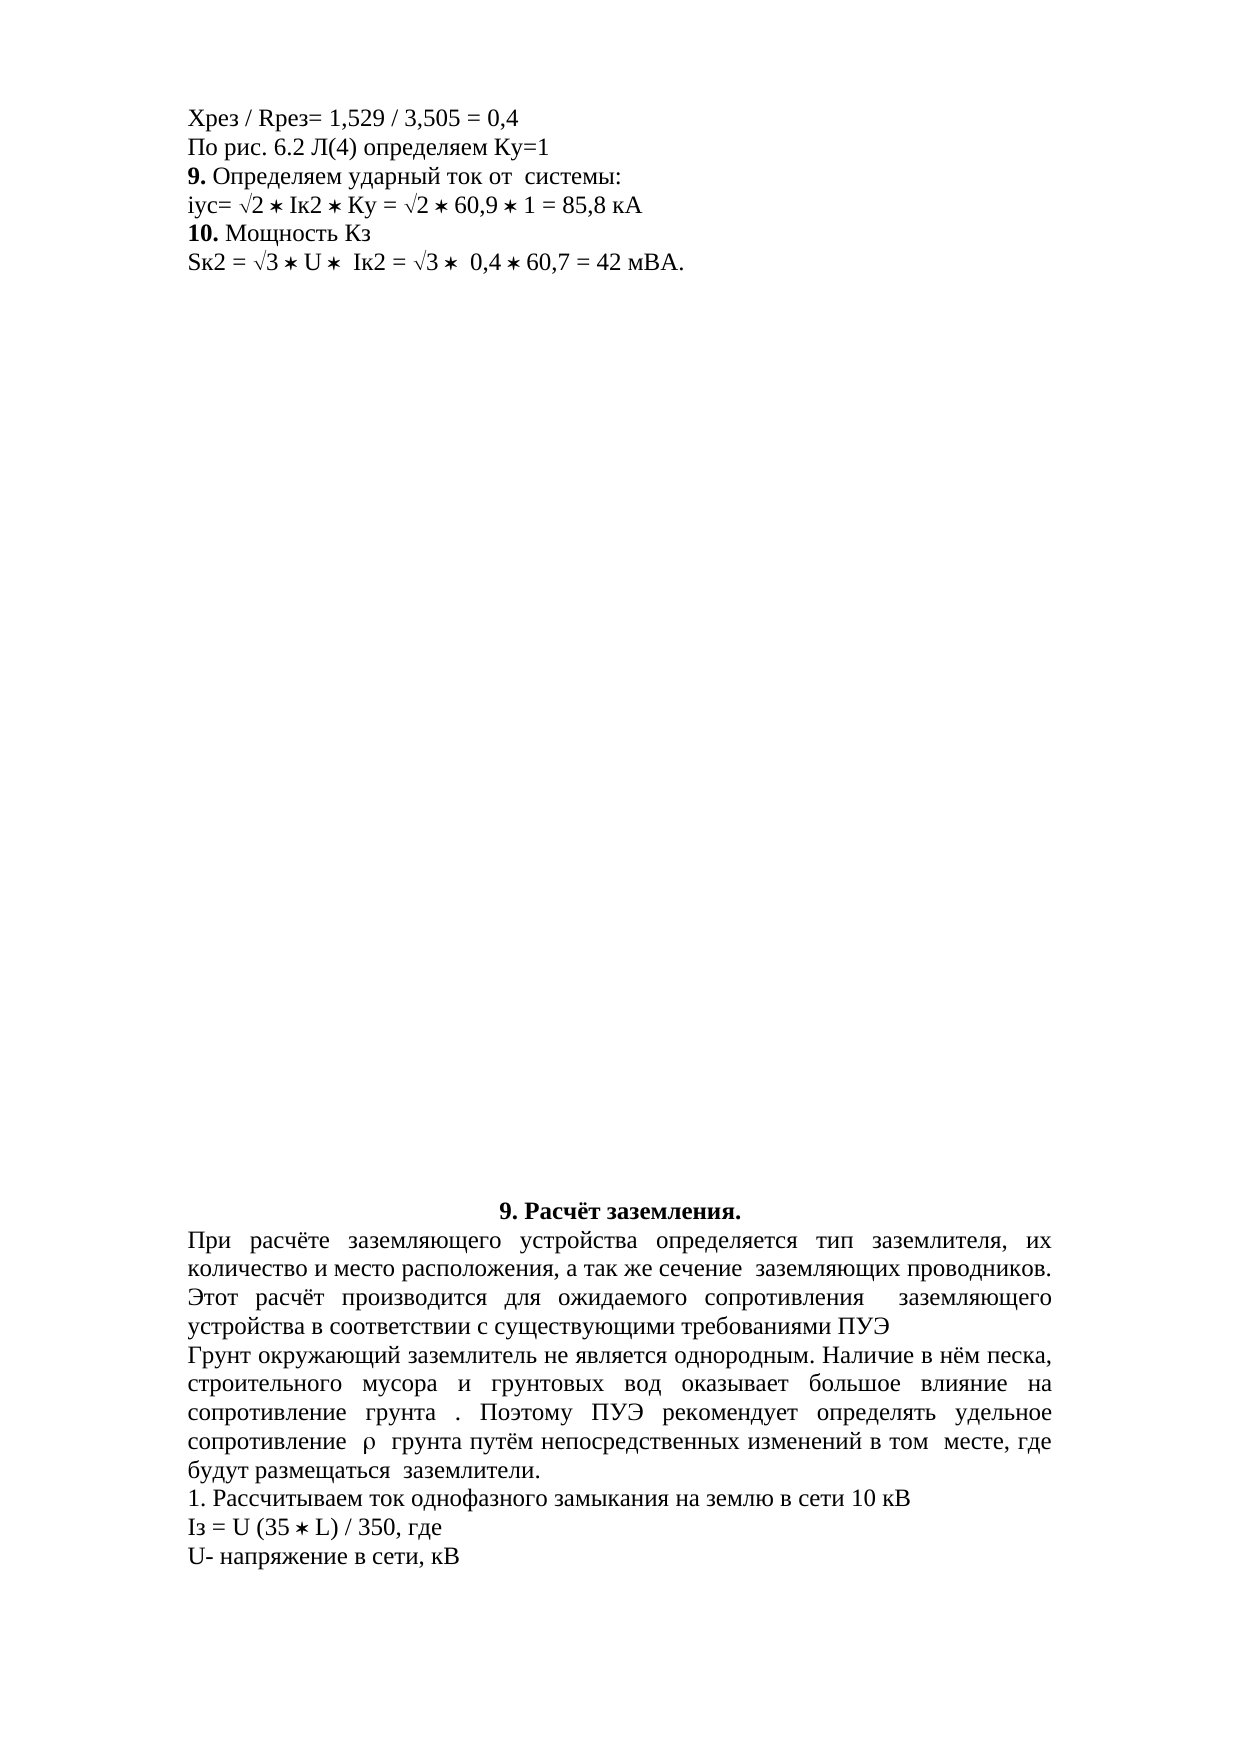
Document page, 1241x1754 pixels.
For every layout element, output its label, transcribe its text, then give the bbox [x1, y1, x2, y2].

text Грунт окружающий заземлитель не является однородным. Наличие в нём песка, строительного мусора и грунтовых вод оказывает большое влияние на сопротивление грунта . Поэтому ПУЭ рекомендует определять удельное сопротивление грунта путём непосредственных изменений в том месте, где будут размещаться заземлители. [187, 1340, 1053, 1483]
text U- напряжение в сети, кВ [187, 1541, 1053, 1570]
text Iз = U (35 L) / 350, где [187, 1512, 1053, 1541]
text 1. Рассчитываем ток однофазного замыкания на землю в сети 10 кВ [187, 1483, 1053, 1512]
text По рис. 6.2 Л(4) определяем Ку=1 [187, 132, 1053, 161]
text 10. Мощность Кз [187, 218, 1053, 247]
text Sк2 = 3 U Iк2 = 3 0,4 60,7 = 42 мВА. [187, 247, 1053, 276]
text При расчёте заземляющего устройства определяется тип заземлителя, их количество и место расположения, а так же сечение заземляющих проводников. Этот расчёт производится для ожидаемого сопротивления заземляющего устройства в соответствии с существующими требованиями ПУЭ [187, 1225, 1053, 1340]
text 9. Определяем ударный ток от системы: [187, 161, 1053, 190]
text 9. Расчёт заземления. [187, 1196, 1053, 1225]
text iус= 2 Iк2 Ку = 2 60,9 1 = 85,8 кА [187, 190, 1053, 218]
text Хрез / Rрез= 1,529 / 3,505 = 0,4 [187, 103, 1053, 132]
